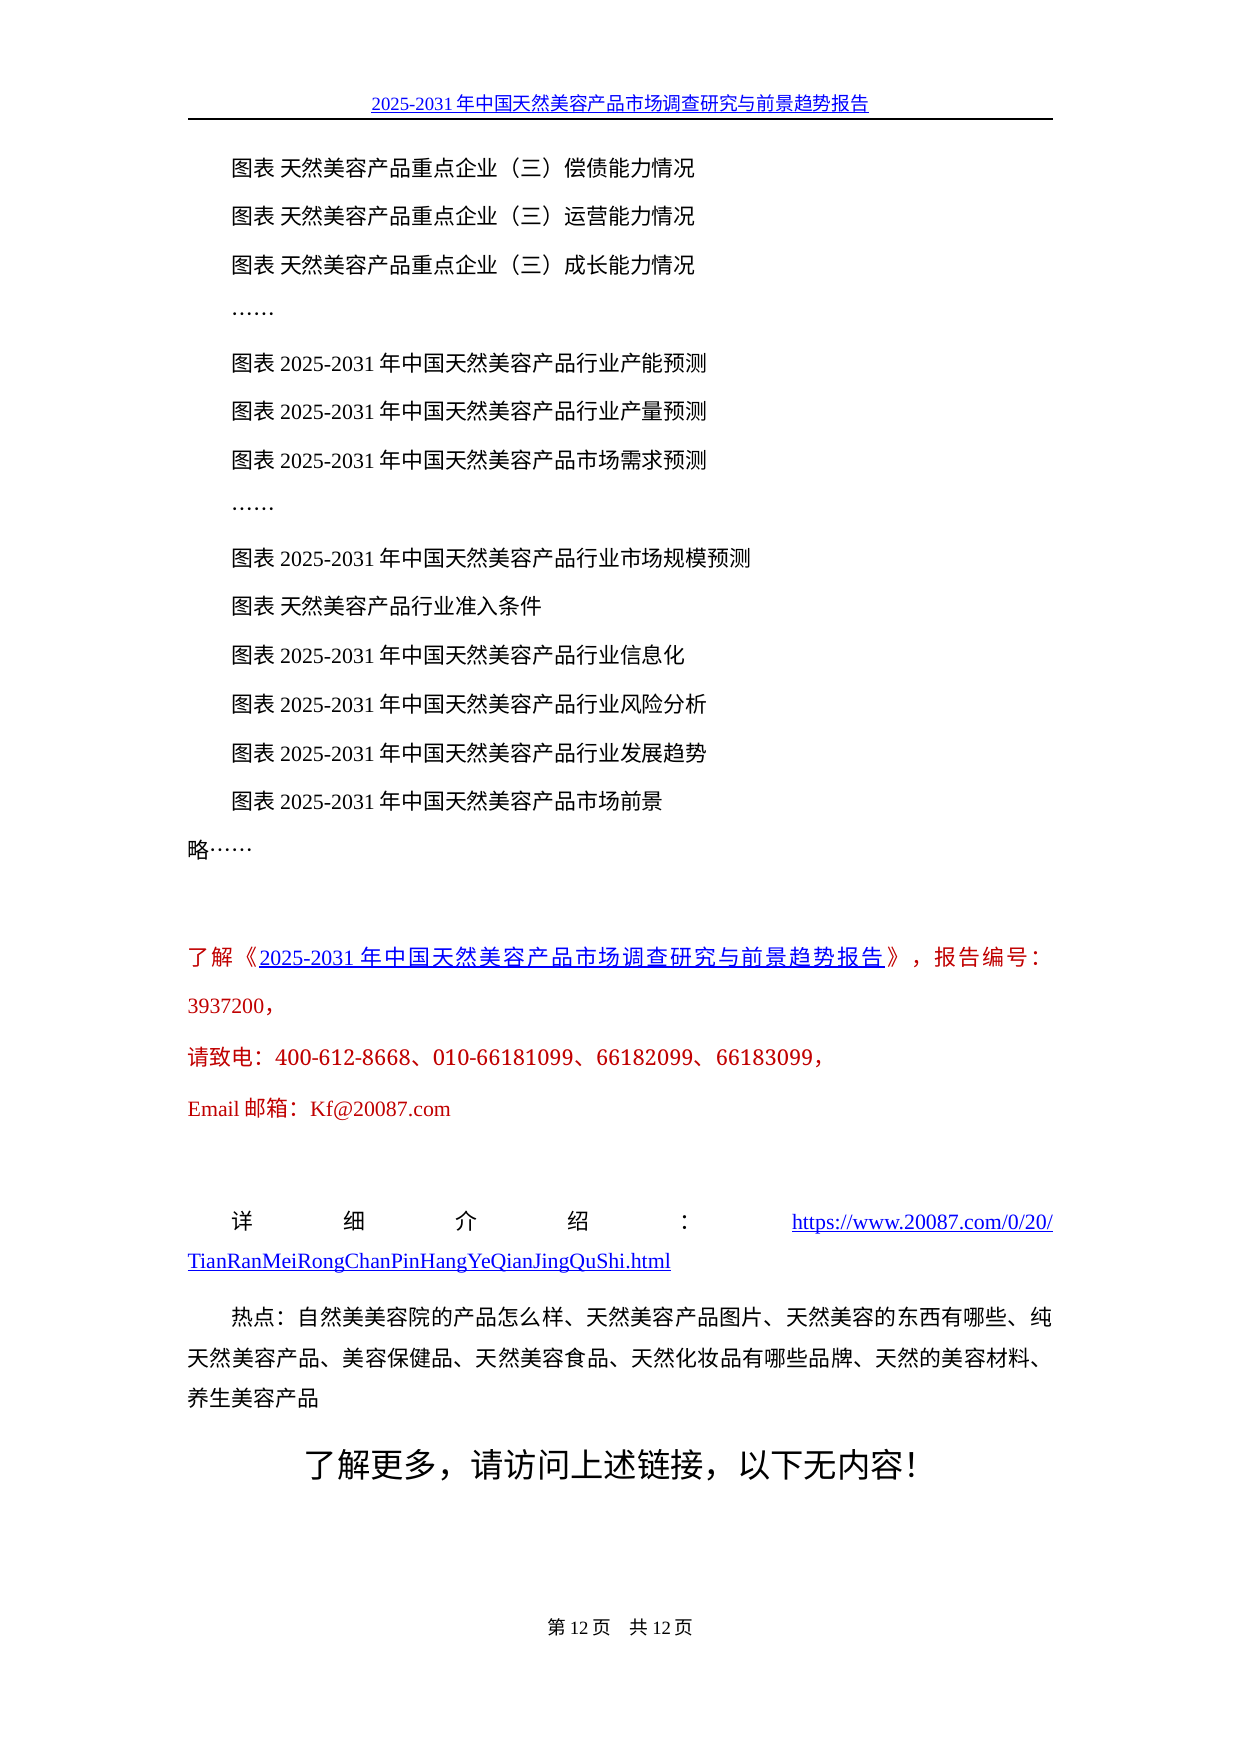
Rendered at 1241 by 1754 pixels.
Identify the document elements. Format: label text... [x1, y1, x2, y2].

text Email邮箱：Kf@20087.com [187, 1091, 1053, 1123]
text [187, 150, 1053, 865]
text 热点：自然美美容院的产品怎么样、天然美容产品图片、天然美容的东西有哪些、纯天然美容产品、美容保健品、天然美容食品、天然化妆品有哪些品牌、天然的美容材料、养生美容产品 [187, 1299, 1053, 1413]
text 了解《2025-2031年中国天然美容产品市场调查研究与前景趋势报告》，报告编号：3937200， [187, 939, 1053, 1020]
title 了解更多，请访问上述链接，以下无内容！ [187, 1431, 1053, 1496]
text 详细介绍：https://www.20087.com/0/20/TianRanMeiRongChanPinHangYeQianJingQuShi.html [187, 1204, 1053, 1277]
text 请致电：400-612-8668、010-66181099、66182099、66183099， [187, 1039, 1053, 1072]
